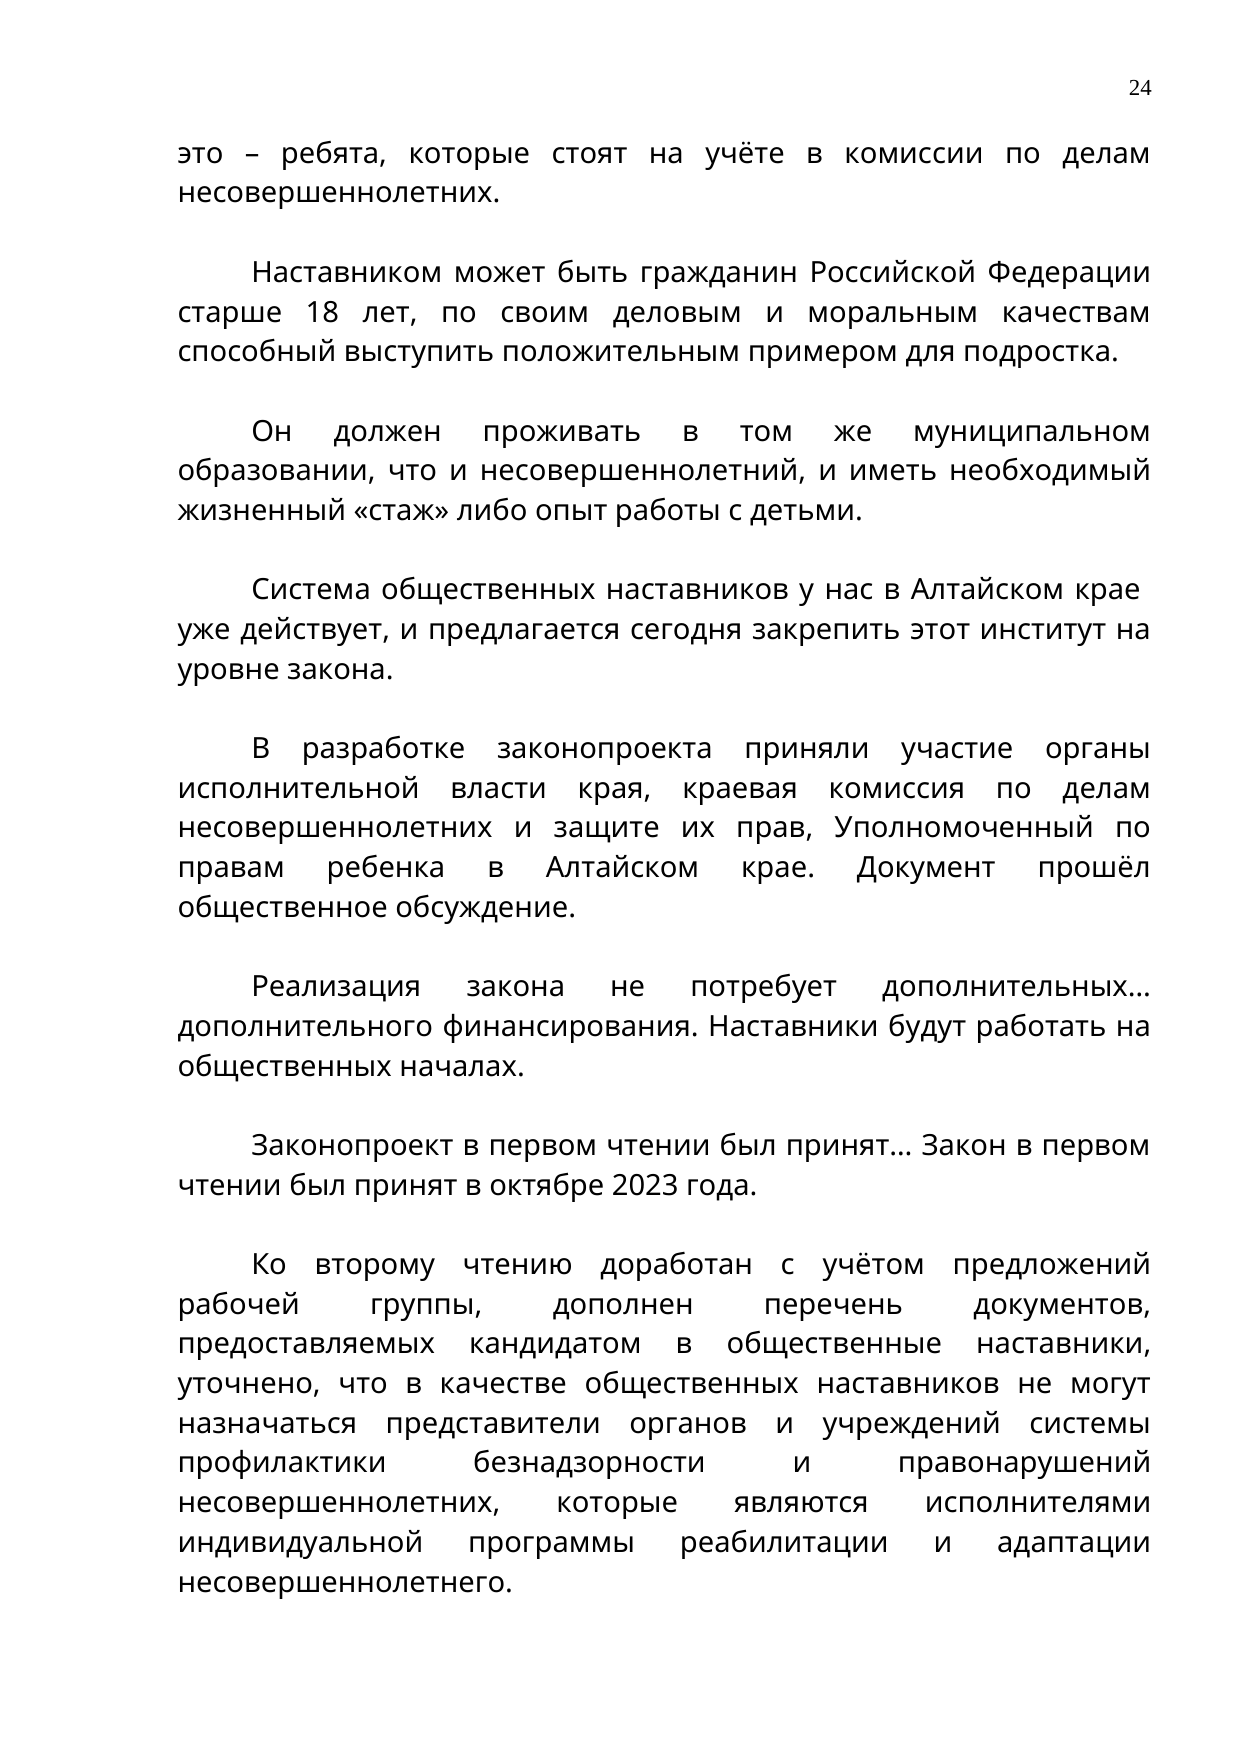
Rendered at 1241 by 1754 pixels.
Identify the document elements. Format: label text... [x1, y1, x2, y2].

text Реализация закона не потребует дополнительных… дополнительного финансирования. Наставники будут работать на общественных началах. [177, 966, 1152, 1084]
text Он должен проживать в том же муниципальном образовании, что и несовершеннолетний, и иметь необходимый жизненный «стаж» либо опыт работы с детьми. [177, 410, 1152, 529]
text В разработке законопроекта приняли участие органы исполнительной власти края, краевая комиссия по делам несовершеннолетних и защите их прав, Уполномоченный по правам ребенка в Алтайском крае. Документ прошёл общественное обсуждение. [177, 727, 1152, 926]
text Ко второму чтению доработан с учётом предложений рабочей группы, дополнен перечень документов, предоставляемых кандидатом в общественные наставники, уточнено, что в качестве общественных наставников не могут назначаться представители органов и учреждений системы профилактики безнадзорности и правонарушений несовершеннолетних, которые являются исполнителями индивидуальной программы реабилитации и адаптации несовершеннолетнего. [177, 1243, 1152, 1601]
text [177, 132, 1152, 211]
text Наставником может быть гражданин Российской Федерации старше 18 лет, по своим деловым и моральным качествам способный выступить положительным примером для подростка. [177, 251, 1152, 370]
text Система общественных наставников у нас в Алтайском крае уже действует, и предлагается сегодня закрепить этот институт на уровне закона. [177, 569, 1152, 688]
text Законопроект в первом чтении был принят… Закон в первом чтении был принят в октябре 2023 года. [177, 1124, 1152, 1204]
